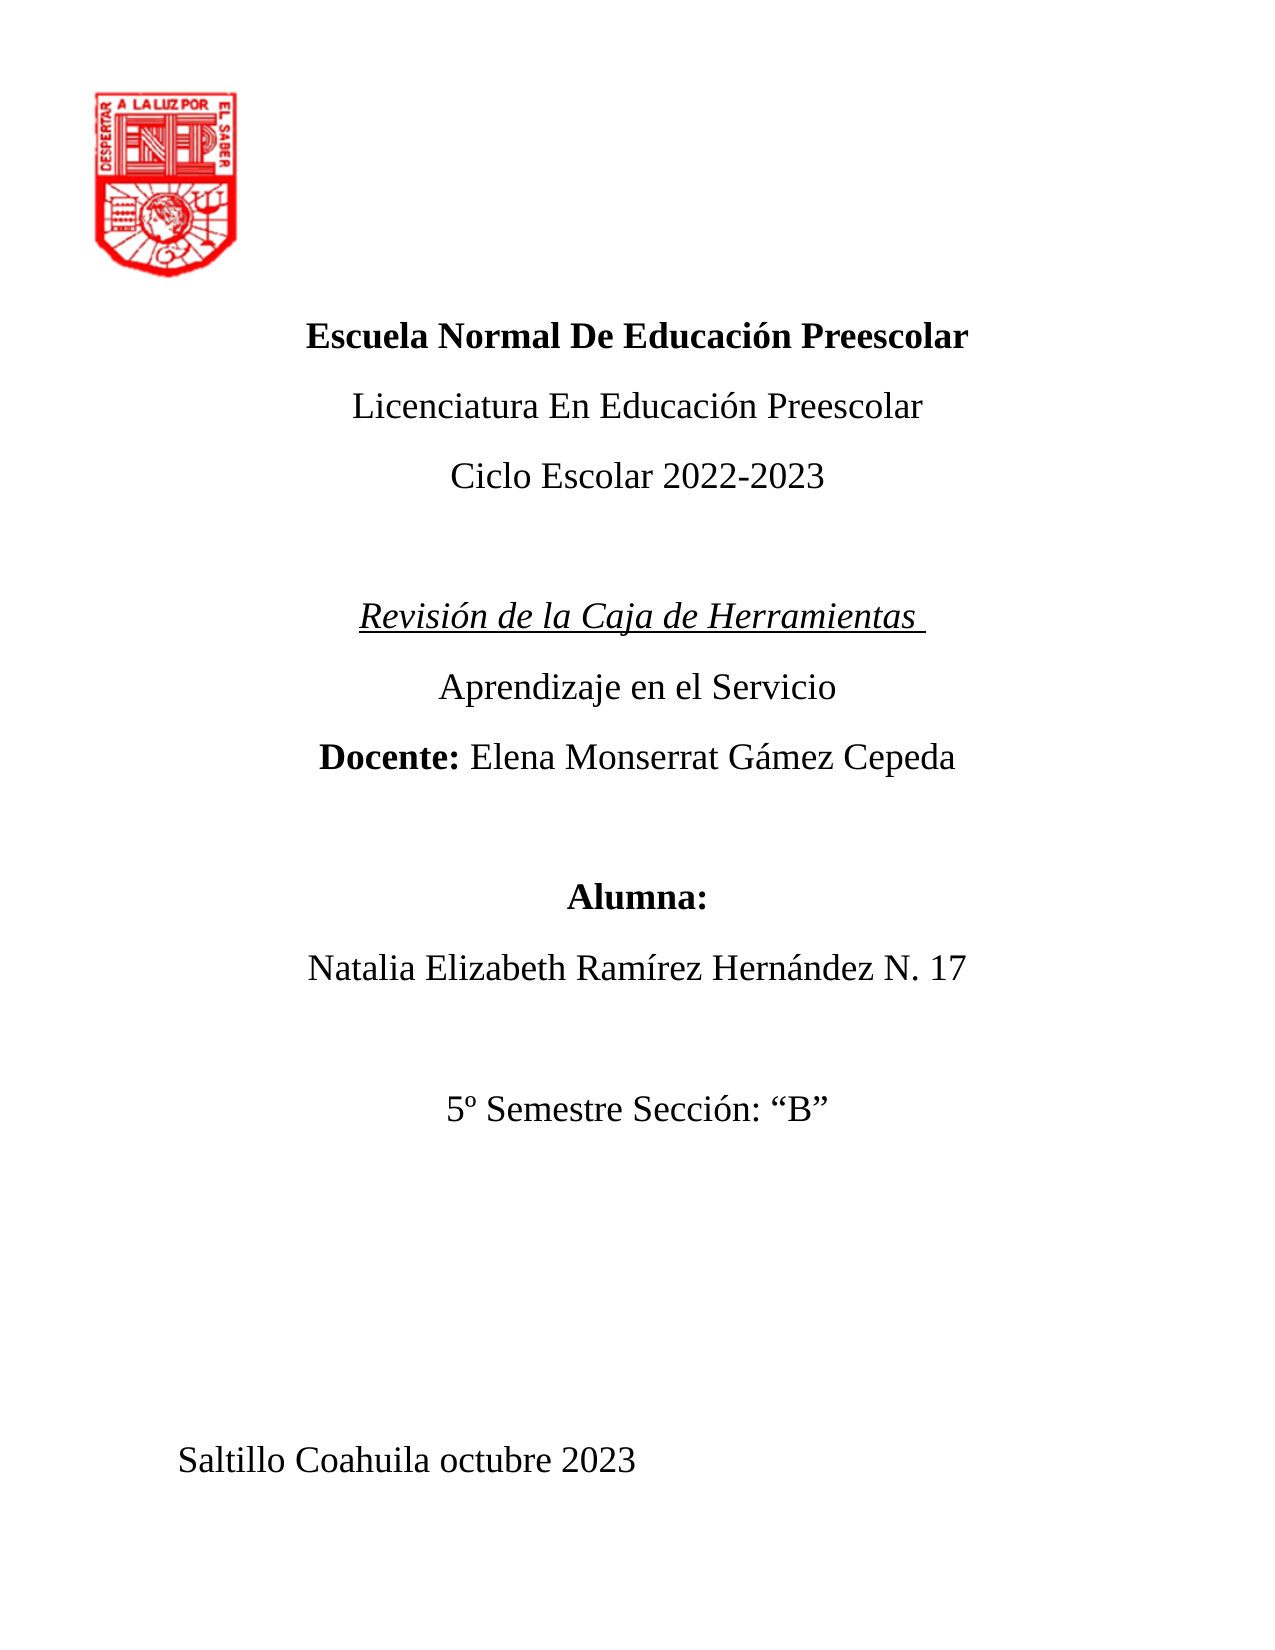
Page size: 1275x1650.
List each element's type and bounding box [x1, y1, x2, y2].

picture [94, 89, 238, 280]
